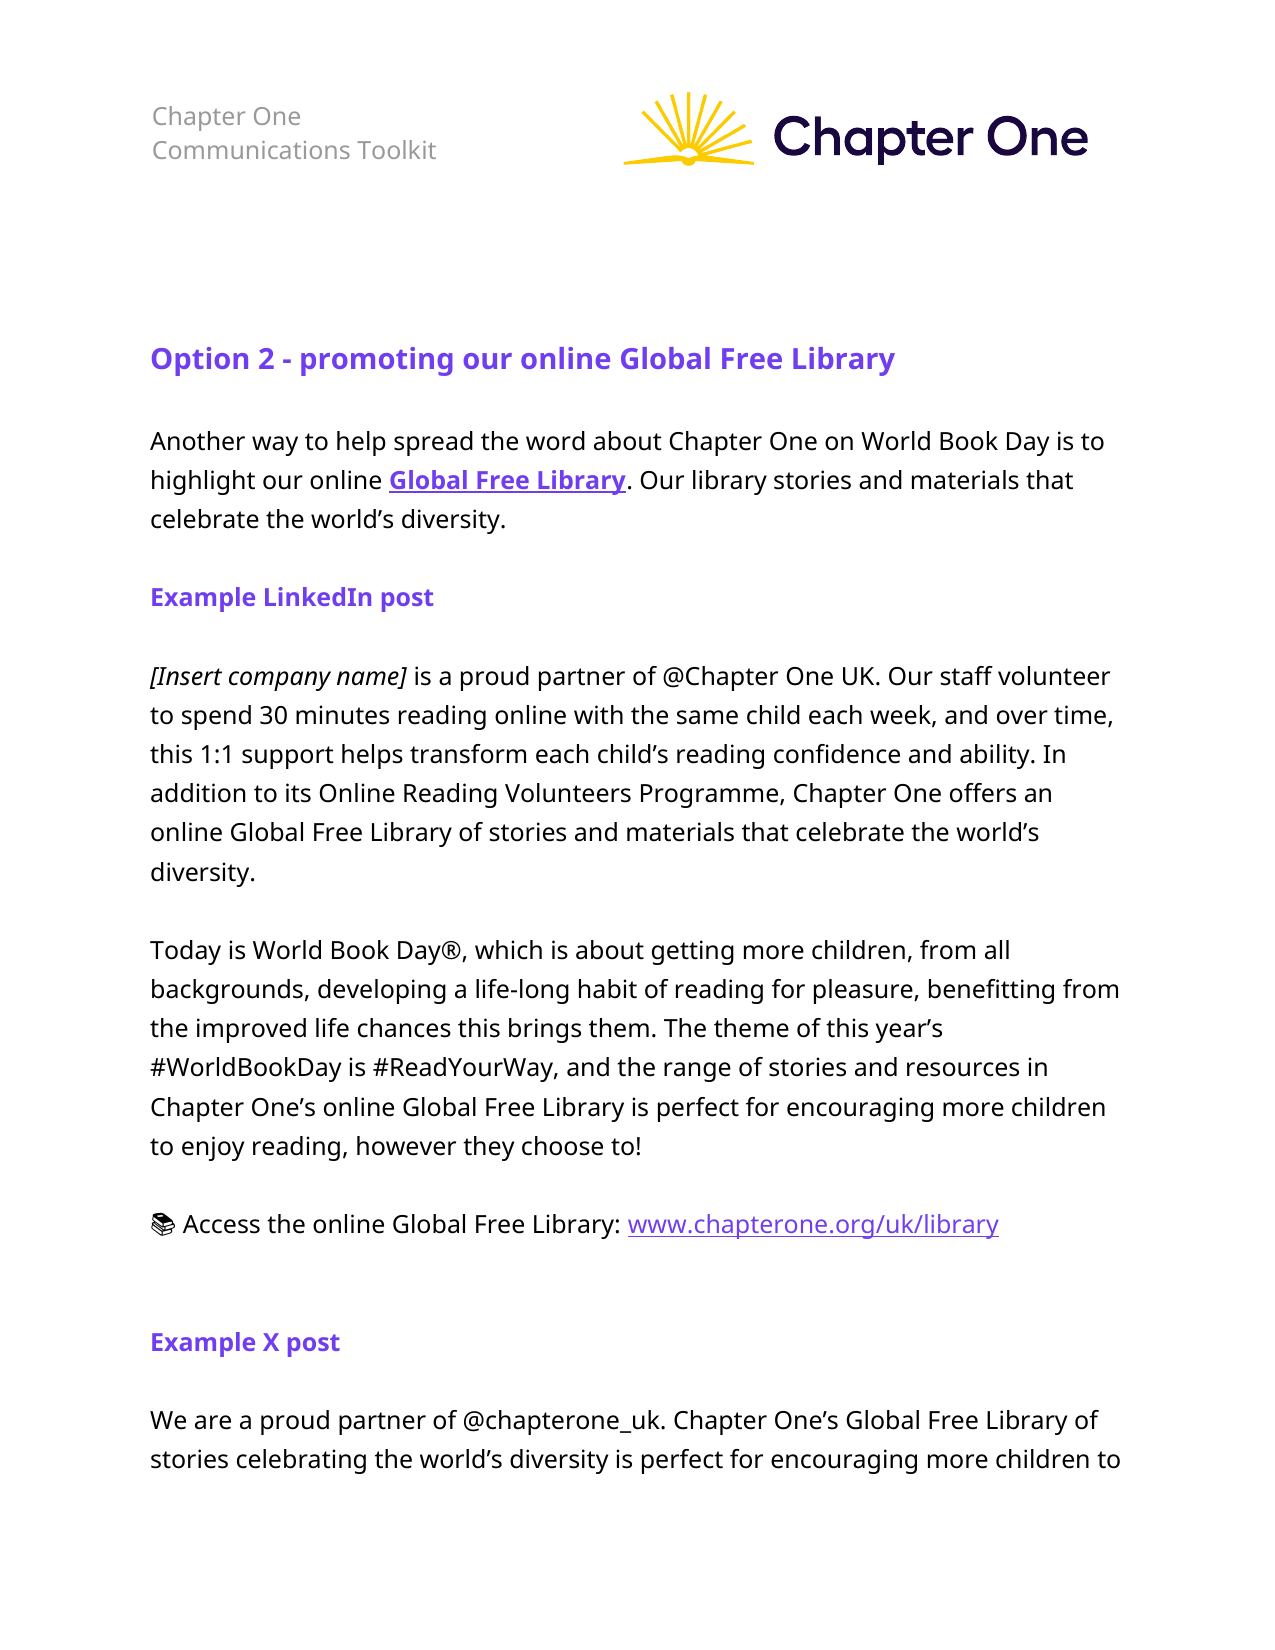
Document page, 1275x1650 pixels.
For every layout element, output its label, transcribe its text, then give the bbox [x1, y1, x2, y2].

text Example LinkedIn post [150, 580, 1125, 614]
text Example X post [150, 1324, 1125, 1358]
text Another way to help spread the word about Chapter One on World Book Day is to highlight our online Global Free Library. Our library stories and materials that celebrate the world’s diversity. [150, 423, 1125, 536]
picture [623, 92, 1088, 166]
text [Insert company name] is a proud partner of @Chapter One UK. Our staff volunteer to spend 30 minutes reading online with the same child each week, and over time, this 1:1 support helps transform each child’s reading confidence and ability. In addition to its Online Reading Volunteers Programme, Chapter One offers an online Global Free Library of stories and materials that celebrate the world’s diversity. [150, 658, 1125, 888]
text Today is World Book Day®, which is about getting more children, from all backgrounds, developing a life-long habit of reading for pleasure, benefitting from the improved life chances this brings them. The theme of this year’s #WorldBookDay is #ReadYourWay, and the range of stories and resources in Chapter One’s online Global Free Library is perfect for encouraging more children to enjoy reading, however they choose to! [150, 932, 1125, 1162]
text 📚 Access the online Global Free Library: www.chapterone.org/uk/library [150, 1207, 1125, 1241]
text Option 2 - promoting our online Global Free Library [150, 338, 1125, 378]
